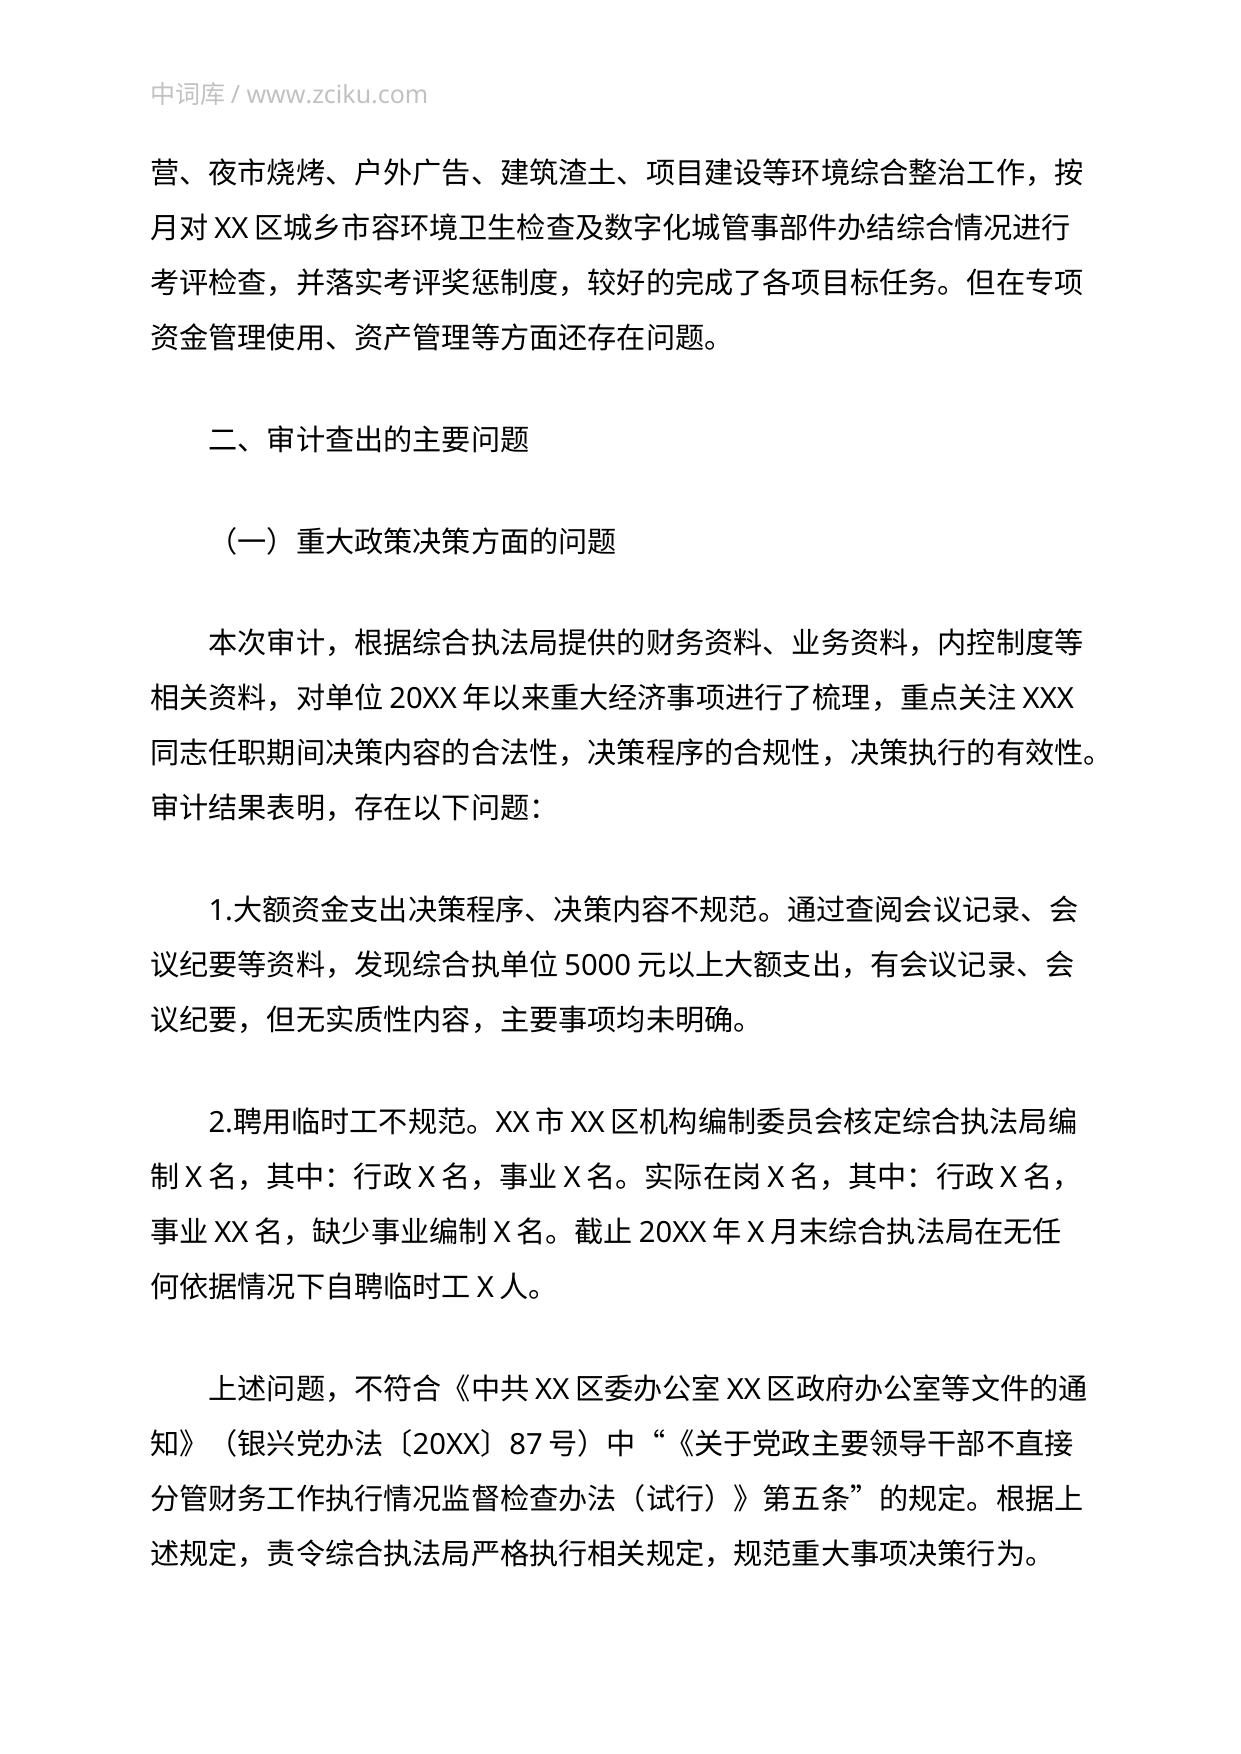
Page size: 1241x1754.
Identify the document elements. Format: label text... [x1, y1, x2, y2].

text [150, 150, 1090, 357]
text 1.大额资金支出决策程序、决策内容不规范。通过查阅会议记录、会议纪要等资料，发现综合执单位5000元以上大额支出，有会议记录、会议纪要，但无实质性内容，主要事项均未明确。 [150, 887, 1090, 1039]
text （一）重大政策决策方面的问题 [150, 518, 1090, 561]
text 二、审计查出的主要问题 [150, 417, 1090, 459]
text 2.聘用临时工不规范。XX市XX区机构编制委员会核定综合执法局编制X名，其中：行政X名，事业X名。实际在岗X名，其中：行政X名，事业XX名，缺少事业编制X名。截止20XX年X月末综合执法局在无任何依据情况下自聘临时工X人。 [150, 1098, 1090, 1306]
text 本次审计，根据综合执法局提供的财务资料、业务资料，内控制度等相关资料，对单位20XX年以来重大经济事项进行了梳理，重点关注XXX同志任职期间决策内容的合法性，决策程序的合规性，决策执行的有效性。审计结果表明，存在以下问题： [150, 620, 1090, 827]
text 上述问题，不符合《中共XX区委办公室XX区政府办公室等文件的通知》（银兴党办法〔20XX〕87号）中“《关于党政主要领导干部不直接分管财务工作执行情况监督检查办法（试行）》第五条”的规定。根据上述规定，责令综合执法局严格执行相关规定，规范重大事项决策行为。 [150, 1365, 1090, 1573]
